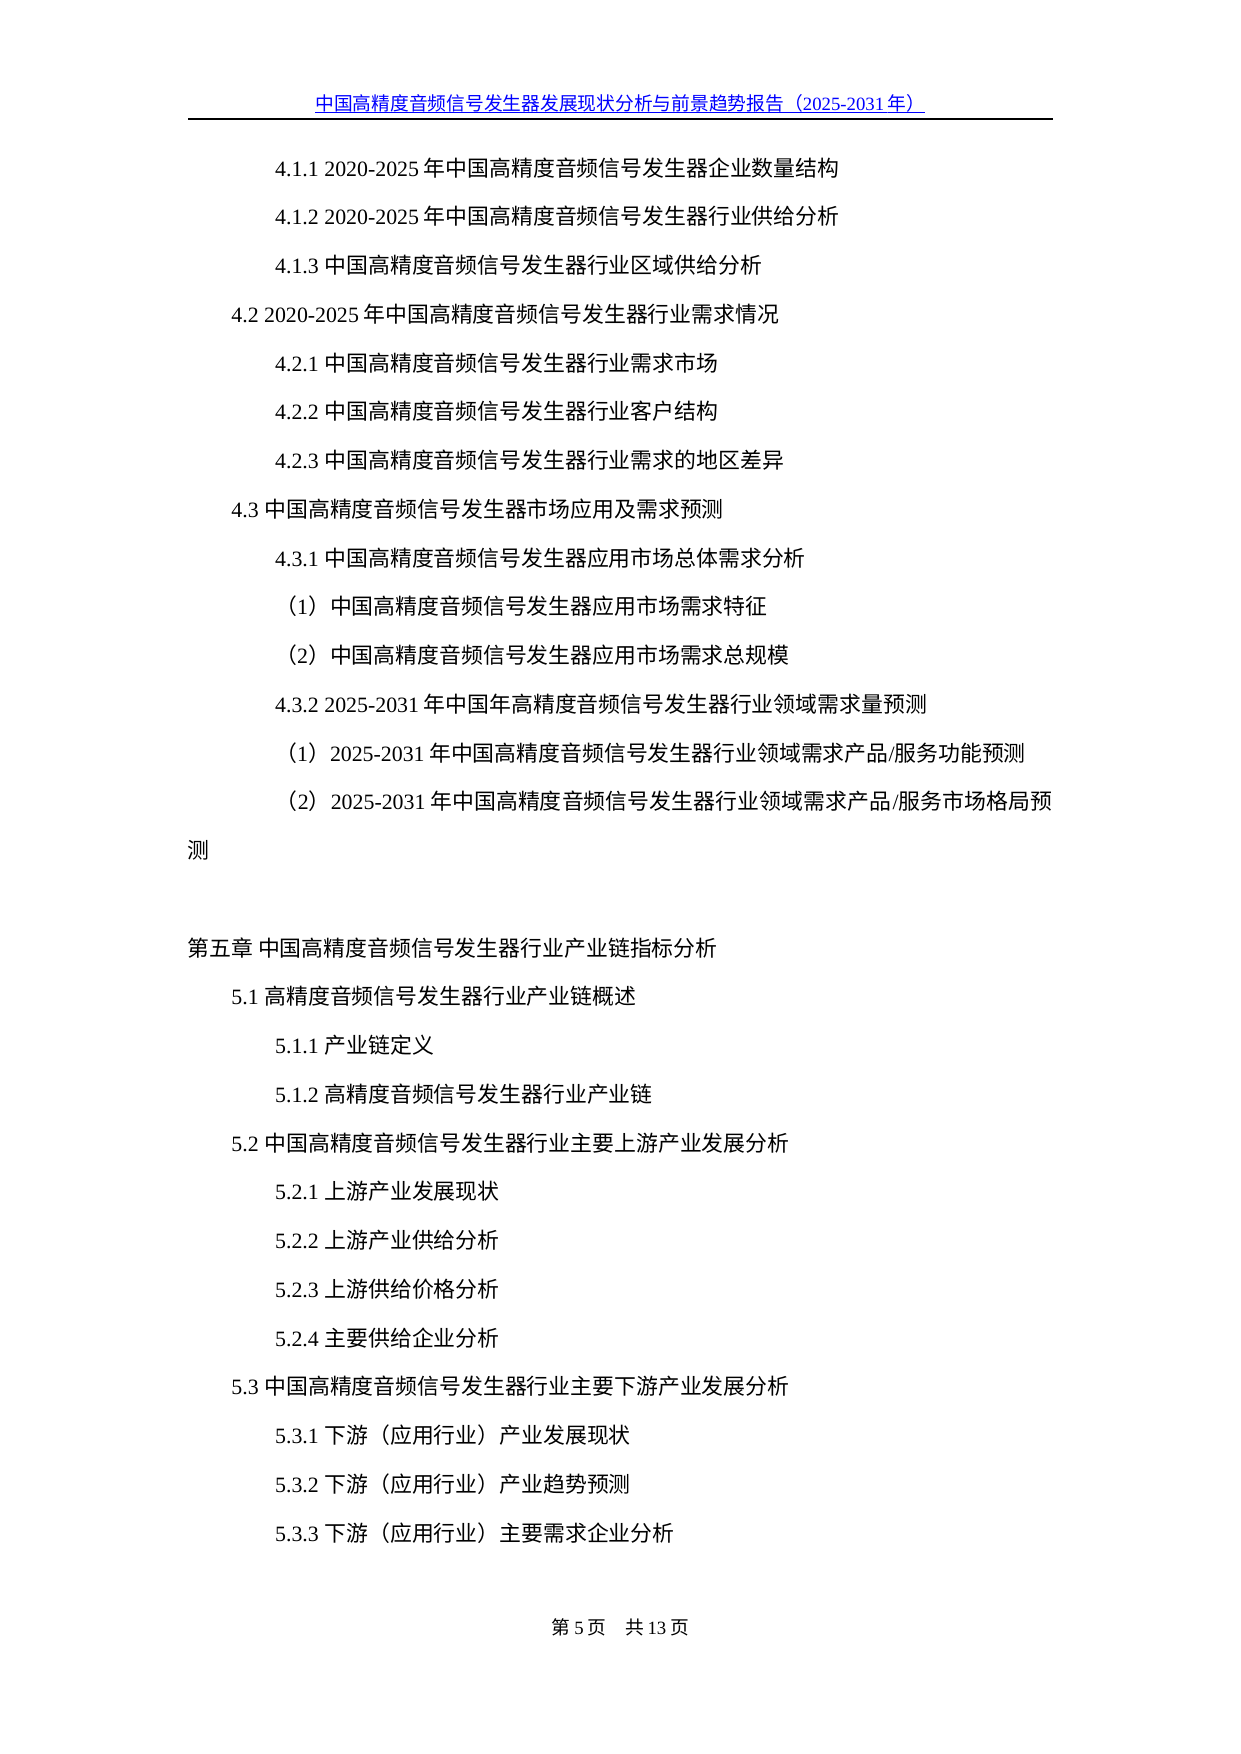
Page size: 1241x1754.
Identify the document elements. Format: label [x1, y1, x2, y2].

text [187, 150, 1053, 1548]
